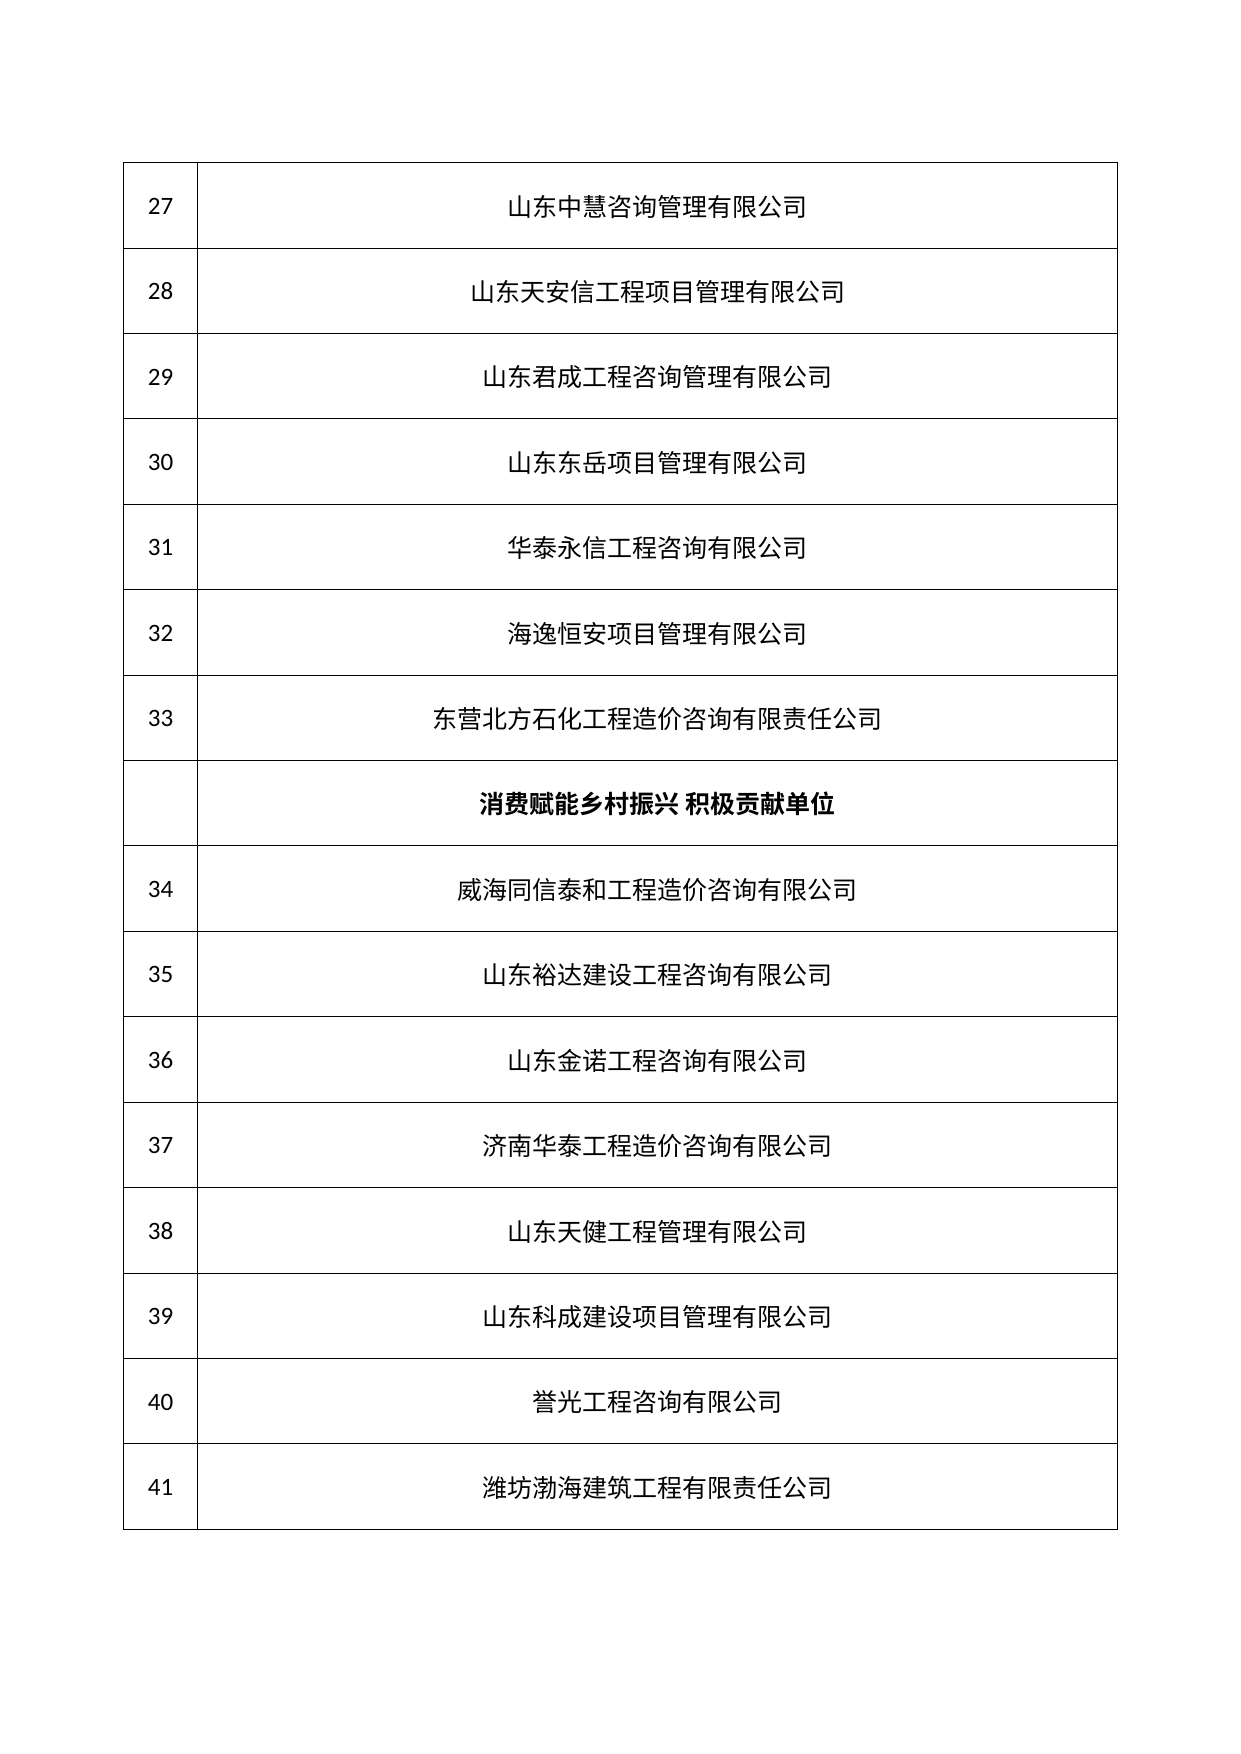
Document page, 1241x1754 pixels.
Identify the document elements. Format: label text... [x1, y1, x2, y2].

table_cell 27 [124, 163, 197, 247]
table_cell 消费赋能乡村振兴 积极贡献单位 [198, 761, 1117, 845]
table_cell 33 [124, 676, 197, 760]
table_cell 山东君成工程咨询管理有限公司 [198, 334, 1117, 418]
table_cell 31 [124, 505, 197, 589]
table_cell 济南华泰工程造价咨询有限公司 [198, 1103, 1117, 1187]
table_cell 30 [124, 419, 197, 504]
table_cell 山东天安信工程项目管理有限公司 [198, 249, 1117, 333]
table_cell 山东科成建设项目管理有限公司 [198, 1274, 1117, 1358]
table_cell 华泰永信工程咨询有限公司 [198, 505, 1117, 589]
table_cell 36 [124, 1017, 197, 1102]
table_cell 37 [124, 1103, 197, 1187]
table_cell 34 [124, 846, 197, 931]
table_cell 山东天健工程管理有限公司 [198, 1188, 1117, 1272]
table_cell 35 [124, 932, 197, 1016]
table_cell 41 [124, 1444, 197, 1529]
table_cell 东营北方石化工程造价咨询有限责任公司 [198, 676, 1117, 760]
table_cell 山东金诺工程咨询有限公司 [198, 1017, 1117, 1102]
table_cell 誉光工程咨询有限公司 [198, 1359, 1117, 1443]
table_cell 38 [124, 1188, 197, 1272]
table_cell 39 [124, 1274, 197, 1358]
table_cell 40 [124, 1359, 197, 1443]
table_cell 山东裕达建设工程咨询有限公司 [198, 932, 1117, 1016]
table_cell 28 [124, 249, 197, 333]
table_cell 32 [124, 590, 197, 674]
table_cell 威海同信泰和工程造价咨询有限公司 [198, 846, 1117, 931]
table_cell 海逸恒安项目管理有限公司 [198, 590, 1117, 674]
table_cell 山东中慧咨询管理有限公司 [198, 163, 1117, 247]
table_cell 山东东岳项目管理有限公司 [198, 419, 1117, 504]
table_cell 29 [124, 334, 197, 418]
table_cell [124, 761, 197, 845]
table_cell 潍坊渤海建筑工程有限责任公司 [198, 1444, 1117, 1529]
